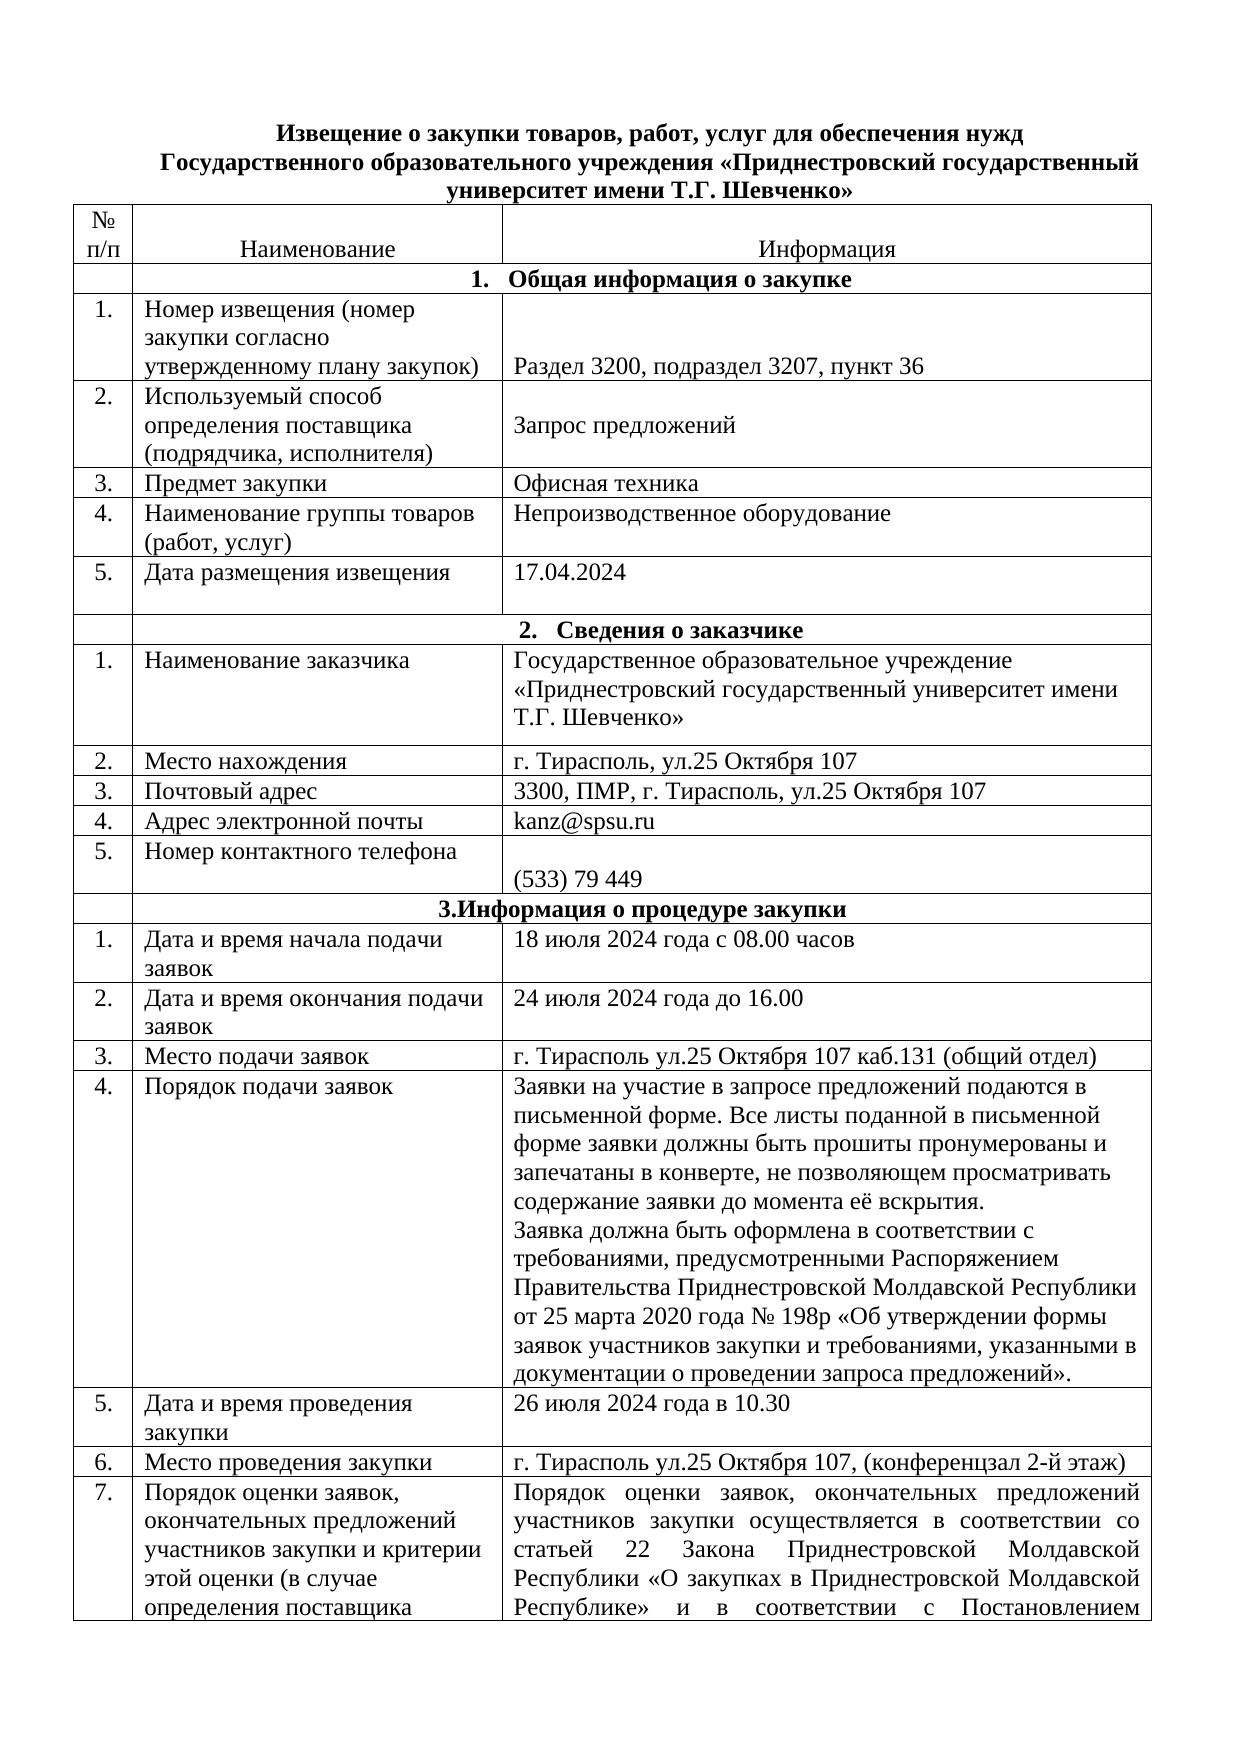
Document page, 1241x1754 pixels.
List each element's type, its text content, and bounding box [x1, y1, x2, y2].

table_cell 3300, ПМР, г. Тирасполь, ул.25 Октября 107 [503, 776, 1151, 805]
table_cell Номер извещения (номер закупки согласно утвержденному плану закупок) [133, 294, 502, 380]
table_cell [133, 1477, 502, 1620]
table_cell Наименование заказчика [133, 645, 502, 745]
table_cell г. Тирасполь ул.25 Октября 107, (конференцзал 2-й этаж) [503, 1447, 1151, 1476]
table_cell Запрос предложений [503, 381, 1151, 467]
table_cell Дата и время начала подачи заявок [133, 924, 502, 982]
table_cell Раздел 3200, подраздел 3207, пункт 36 [503, 294, 1151, 380]
table_cell Место нахождения [133, 746, 502, 775]
table_cell Наименование группы товаров (работ, услуг) [133, 498, 502, 556]
table_cell Заявки на участие в запросе предложений подаются в письменной форме. Все листы поданной в письменной форме заявки должны быть прошиты пронумерованы и запечатаны в конверте, не позволяющем просматривать содержание заявки до момента её вскрытия. Заявка должна быть оформлена в соответствии с требованиями, предусмотренными Распоряжением Правительства Приднестровской Молдавской Республики от 25 марта 2020 года № 198р «Об утверждении формы заявок участников закупки и требованиями, указанными в документации о проведении запроса предложений». [503, 1071, 1151, 1387]
table_header № п/п [74, 205, 132, 263]
table_cell Дата и время окончания подачи заявок [133, 983, 502, 1040]
table_cell kanz@spsu.ru [503, 806, 1151, 835]
table_cell Государственное образовательное учреждение «Приднестровский государственный университет имени Т.Г. Шевченко» [503, 645, 1151, 745]
table_cell Порядок подачи заявок [133, 1071, 502, 1387]
table_cell (533) 79 449 [503, 836, 1151, 893]
table_cell 6. [74, 1447, 132, 1476]
table_cell 2. [74, 746, 132, 775]
table_cell 3. [74, 468, 132, 497]
table_cell г. Тирасполь, ул.25 Октября 107 [503, 746, 1151, 775]
table_cell Используемый способ определения поставщика (подрядчика, исполнителя) [133, 381, 502, 467]
table_cell 2. [74, 983, 132, 1040]
table_cell Сведения о заказчике [133, 615, 1151, 644]
table_cell 3. [74, 776, 132, 805]
table_cell Дата размещения извещения [133, 557, 502, 614]
table_cell Офисная техника [503, 468, 1151, 497]
table_header Наименование [133, 205, 502, 263]
table_cell Место проведения закупки [133, 1447, 502, 1476]
table_cell 24 июля 2024 года до 16.00 [503, 983, 1151, 1040]
table_cell 7. [74, 1477, 132, 1620]
table_cell 5. [74, 1388, 132, 1446]
table_cell 4. [74, 498, 132, 556]
table_header Информация [503, 205, 1151, 263]
table_cell 26 июля 2024 года в 10.30 [503, 1388, 1151, 1446]
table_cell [503, 1477, 1151, 1620]
table_cell [74, 894, 132, 923]
table_cell 1. [74, 294, 132, 380]
table_cell Почтовый адрес [133, 776, 502, 805]
table_cell 5. [74, 557, 132, 614]
table_cell 1. [74, 924, 132, 982]
table_cell 18 июля 2024 года с 08.00 часов [503, 924, 1151, 982]
table_cell Место подачи заявок [133, 1041, 502, 1070]
table_cell 3.Информация о процедуре закупки [133, 894, 1151, 923]
table_cell Адрес электронной почты [133, 806, 502, 835]
text Извещение о закупки товаров, работ, услуг для обеспечения нужд [133, 118, 1167, 147]
text Государственного образовательного учреждения «Приднестровский государственный университет имени Т.Г. Шевченко» [133, 147, 1167, 204]
table_cell Номер контактного телефона [133, 836, 502, 893]
table_cell [74, 264, 132, 293]
table_cell 4. [74, 1071, 132, 1387]
table_cell Дата и время проведения закупки [133, 1388, 502, 1446]
table_cell 5. [74, 836, 132, 893]
table_cell [74, 615, 132, 644]
table_cell 4. [74, 806, 132, 835]
table_cell Общая информация о закупке [133, 264, 1151, 293]
table_cell 3. [74, 1041, 132, 1070]
table_cell 17.04.2024 [503, 557, 1151, 614]
table_cell 2. [74, 381, 132, 467]
table_cell 1. [74, 645, 132, 745]
table_cell Непроизводственное оборудование [503, 498, 1151, 556]
table_cell г. Тирасполь ул.25 Октября 107 каб.131 (общий отдел) [503, 1041, 1151, 1070]
table_cell Предмет закупки [133, 468, 502, 497]
